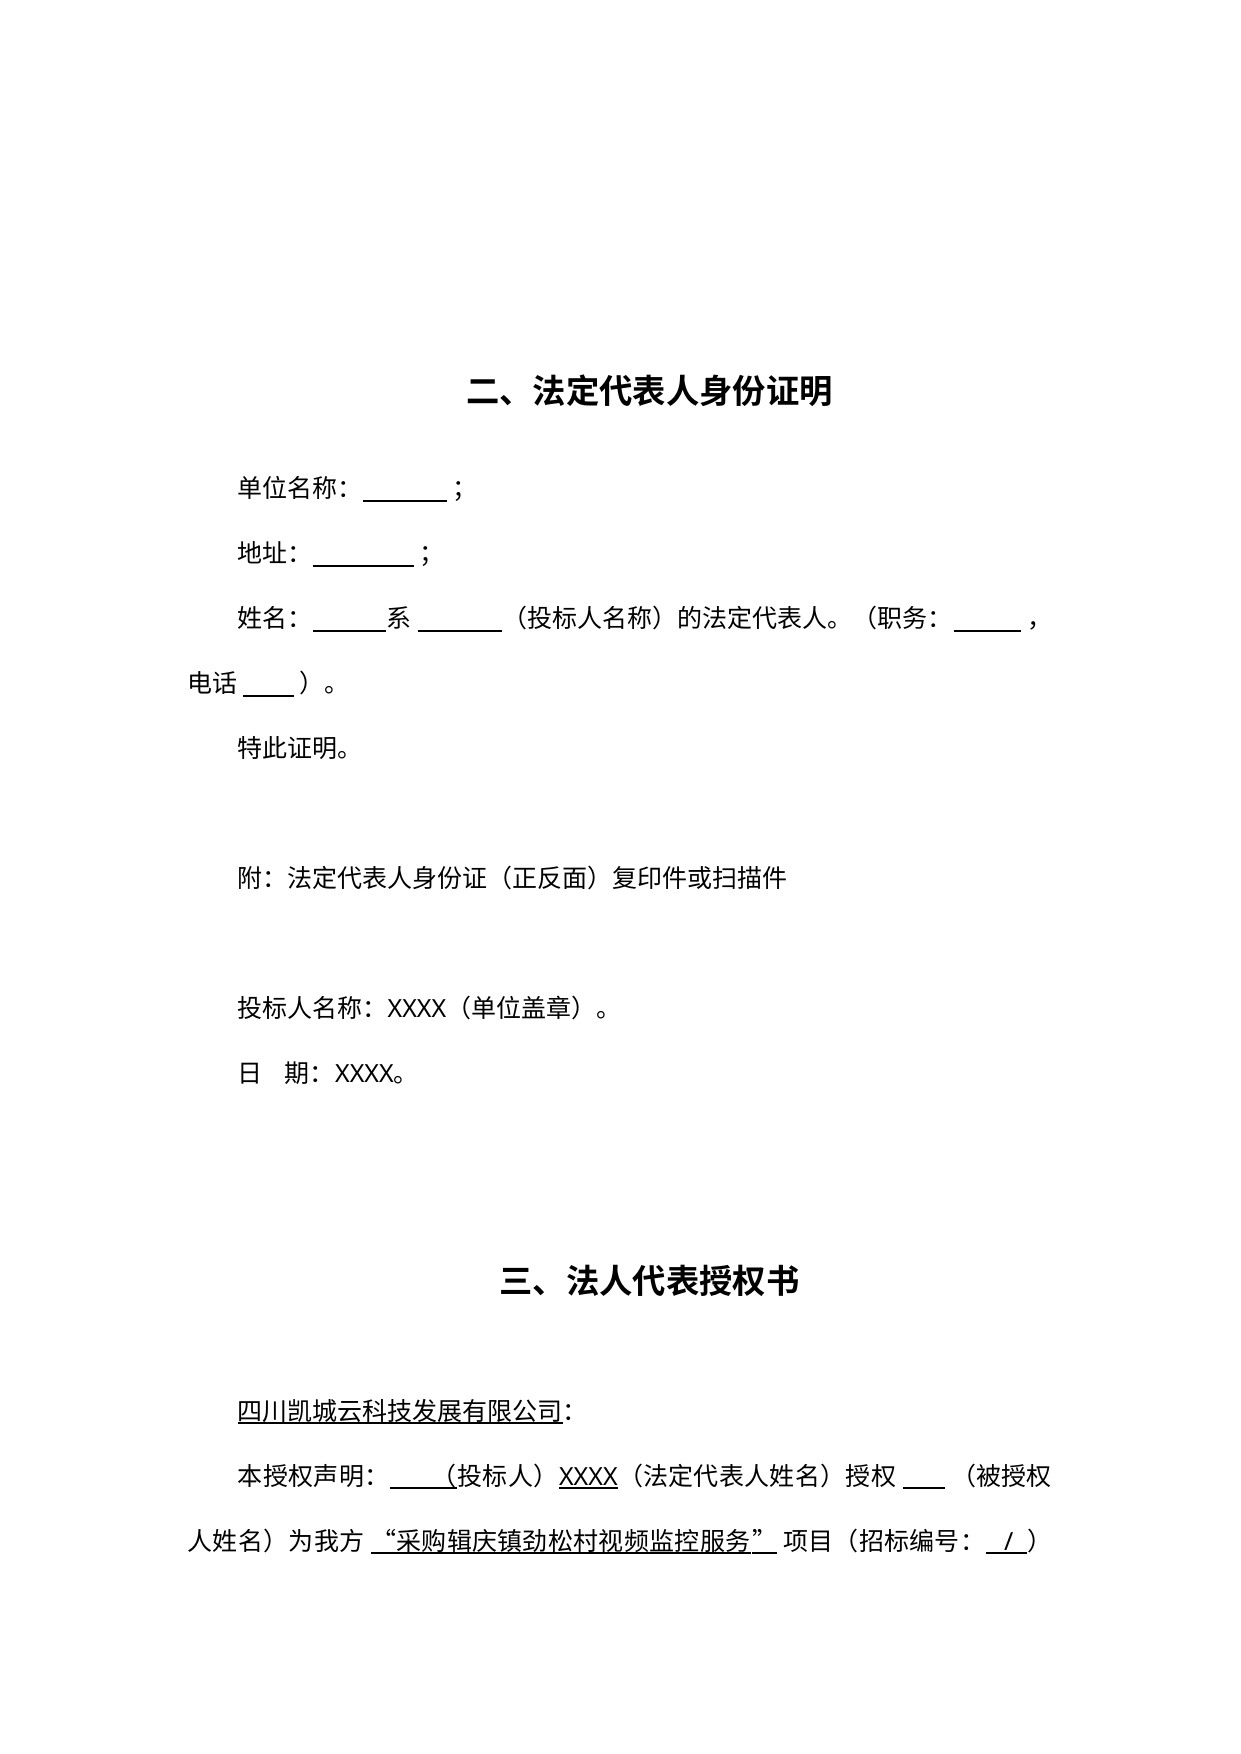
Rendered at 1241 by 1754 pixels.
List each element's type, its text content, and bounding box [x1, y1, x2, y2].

text 日 期：XXXX。 [187, 1039, 1053, 1104]
text 二、法定代表人身份证明 [187, 357, 1053, 422]
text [187, 1442, 1053, 1572]
text 四川凯城云科技发展有限公司： [187, 1377, 1053, 1442]
text 三、法人代表授权书 [187, 1247, 1053, 1312]
text 单位名称： ； [187, 454, 1053, 519]
text 地址： ； [187, 519, 1053, 584]
text 姓名： 系 （投标人名称）的法定代表人。（职务： ，电话 ）。 [187, 584, 1053, 714]
text 附：法定代表人身份证（正反面）复印件或扫描件 [187, 844, 1053, 909]
text 特此证明。 [187, 714, 1053, 779]
text 投标人名称：XXXX（单位盖章）。 [187, 974, 1053, 1039]
